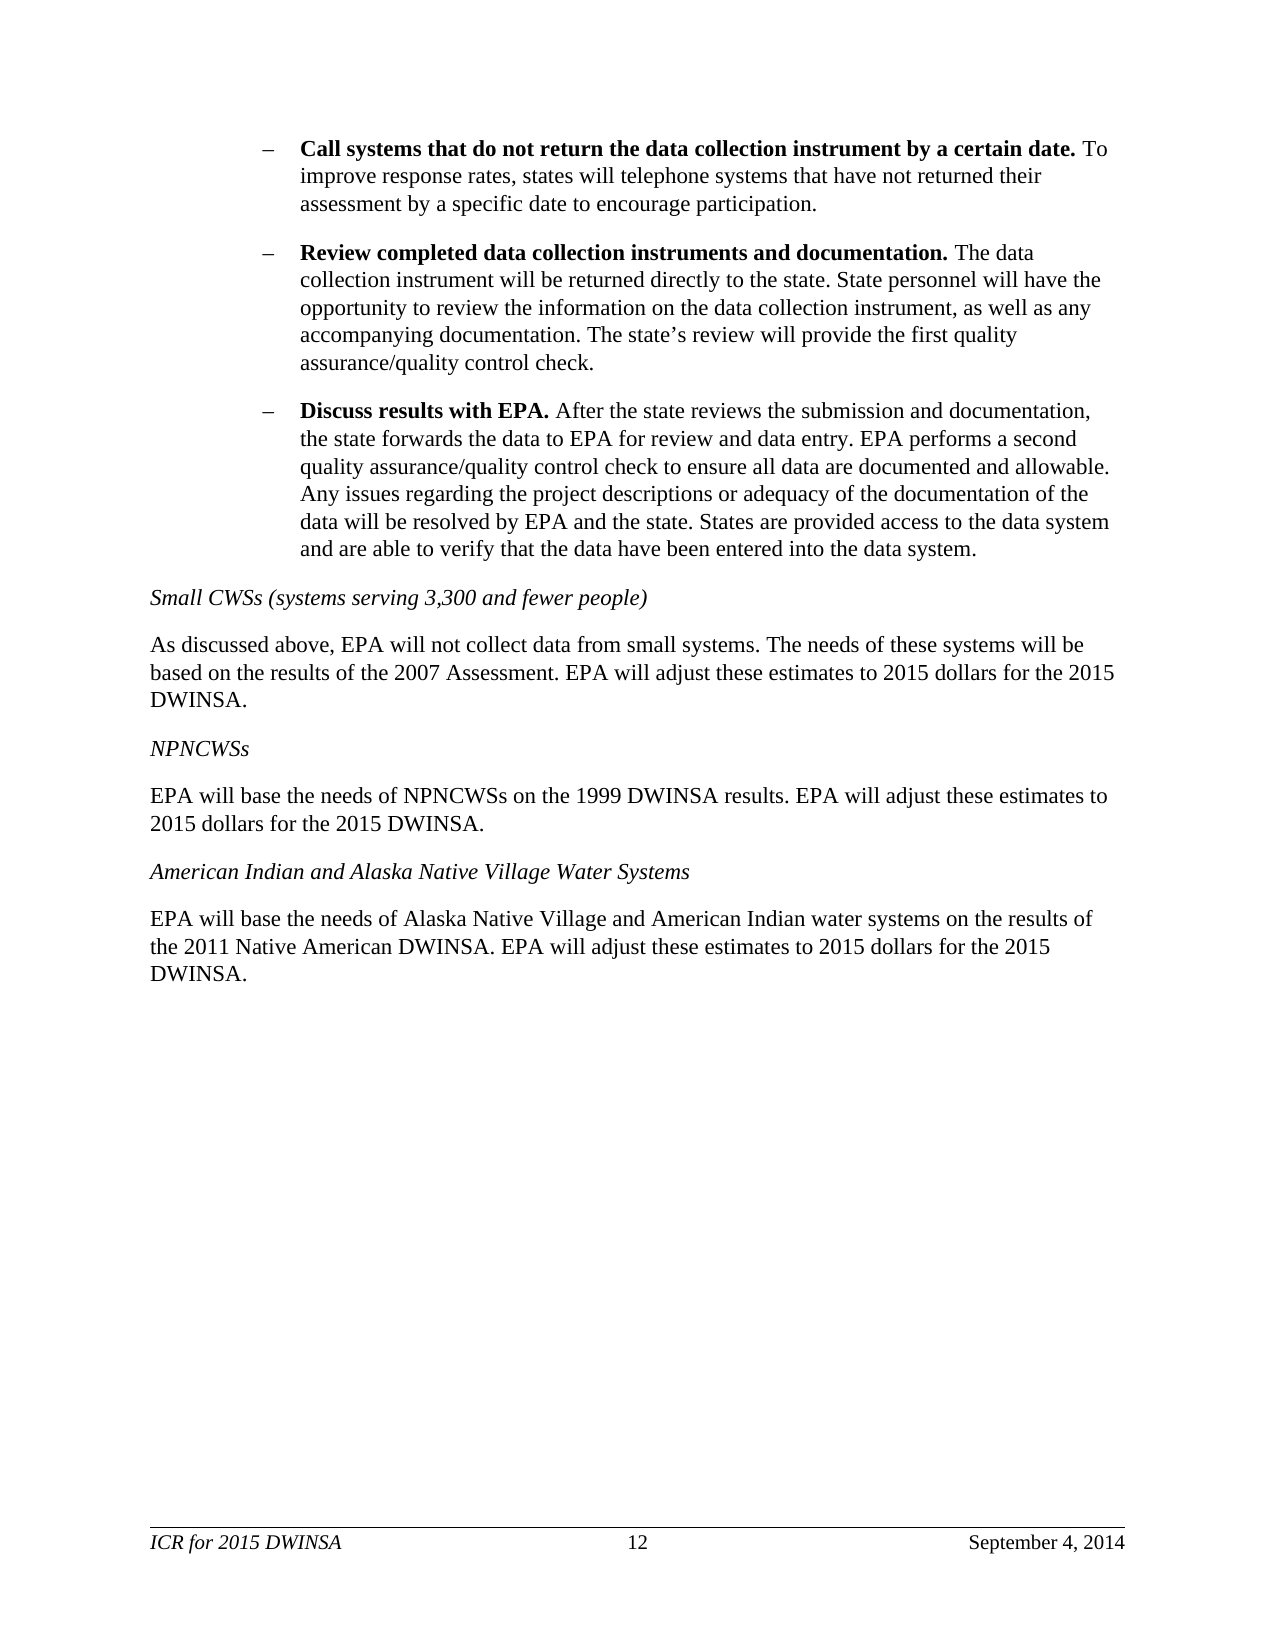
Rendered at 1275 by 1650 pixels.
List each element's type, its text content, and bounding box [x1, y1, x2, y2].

subtitle NPNCWSs [150, 735, 1125, 761]
list Call systems that do not return the data collection instrument by a certain date. To improve response rates, states will telephone systems that have not returned their assessment by a specific date to encourage participation. [262, 135, 1125, 217]
text As discussed above, EPA will not collect data from small systems. The needs of these systems will be based on the results of the 2007 Assessment. EPA will adjust these estimates to 2015 dollars for the 2015 DWINSA. [150, 631, 1125, 713]
list Discuss results with EPA. After the state reviews the submission and documentation, the state forwards the data to EPA for review and data entry. EPA performs a second quality assurance/quality control check to ensure all data are documented and allowable. Any issues regarding the project descriptions or adequacy of the documentation of the data will be resolved by EPA and the state. States are provided access to the data system and are able to verify that the data have been entered into the data system. [262, 397, 1125, 562]
list Review completed data collection instruments and documentation. The data collection instrument will be returned directly to the state. State personnel will have the opportunity to review the information on the data collection instrument, as well as any accompanying documentation. The state’s review will provide the first quality assurance/quality control check. [262, 239, 1125, 375]
subtitle Small CWSs (systems serving 3,300 and fewer people) [150, 584, 1125, 610]
subtitle American Indian and Alaska Native Village Water Systems [150, 858, 1125, 884]
text EPA will base the needs of NPNCWSs on the 1999 DWINSA results. EPA will adjust these estimates to 2015 dollars for the 2015 DWINSA. [150, 782, 1125, 836]
text EPA will base the needs of Alaska Native Village and American Indian water systems on the results of the 2011 Native American DWINSA. EPA will adjust these estimates to 2015 dollars for the 2015 DWINSA. [150, 905, 1125, 987]
